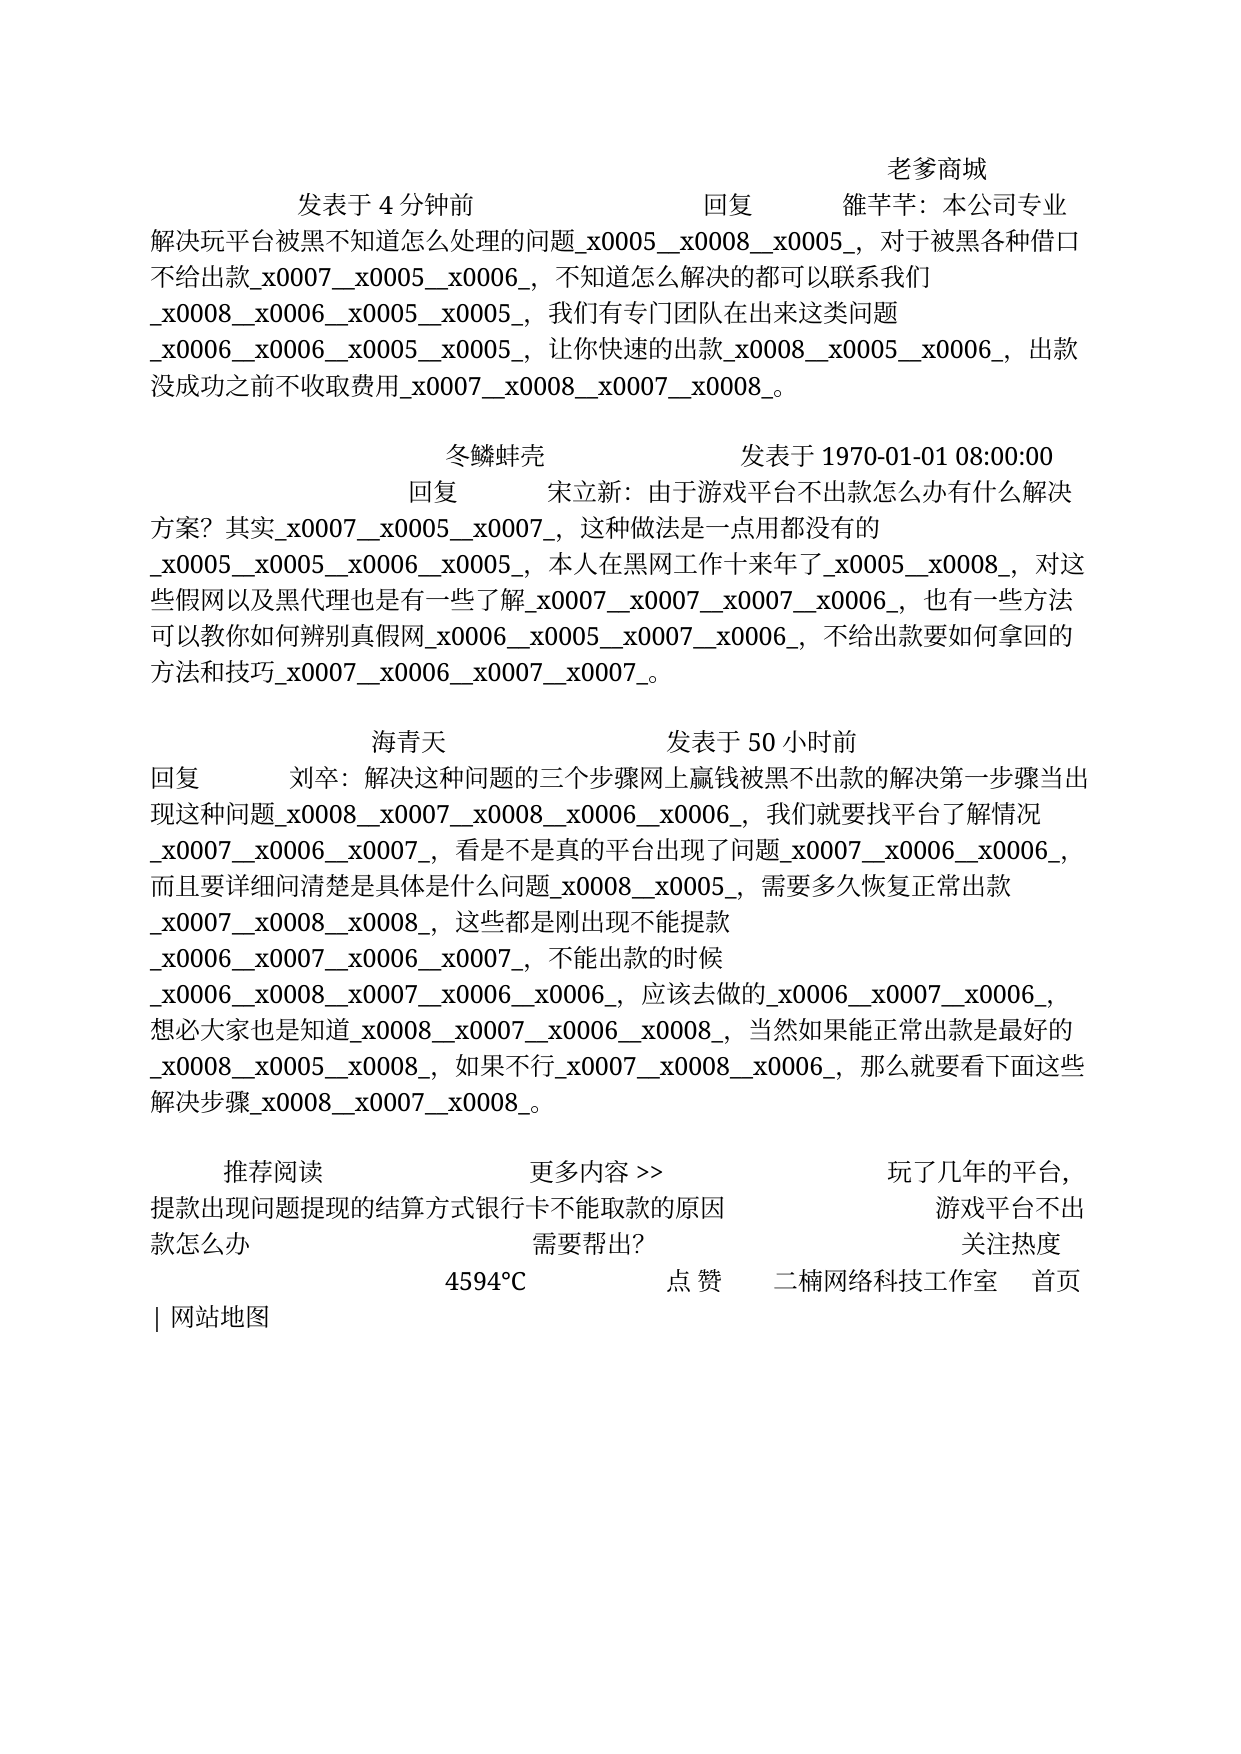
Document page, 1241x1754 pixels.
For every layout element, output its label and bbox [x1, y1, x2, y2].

text [150, 150, 1090, 1333]
